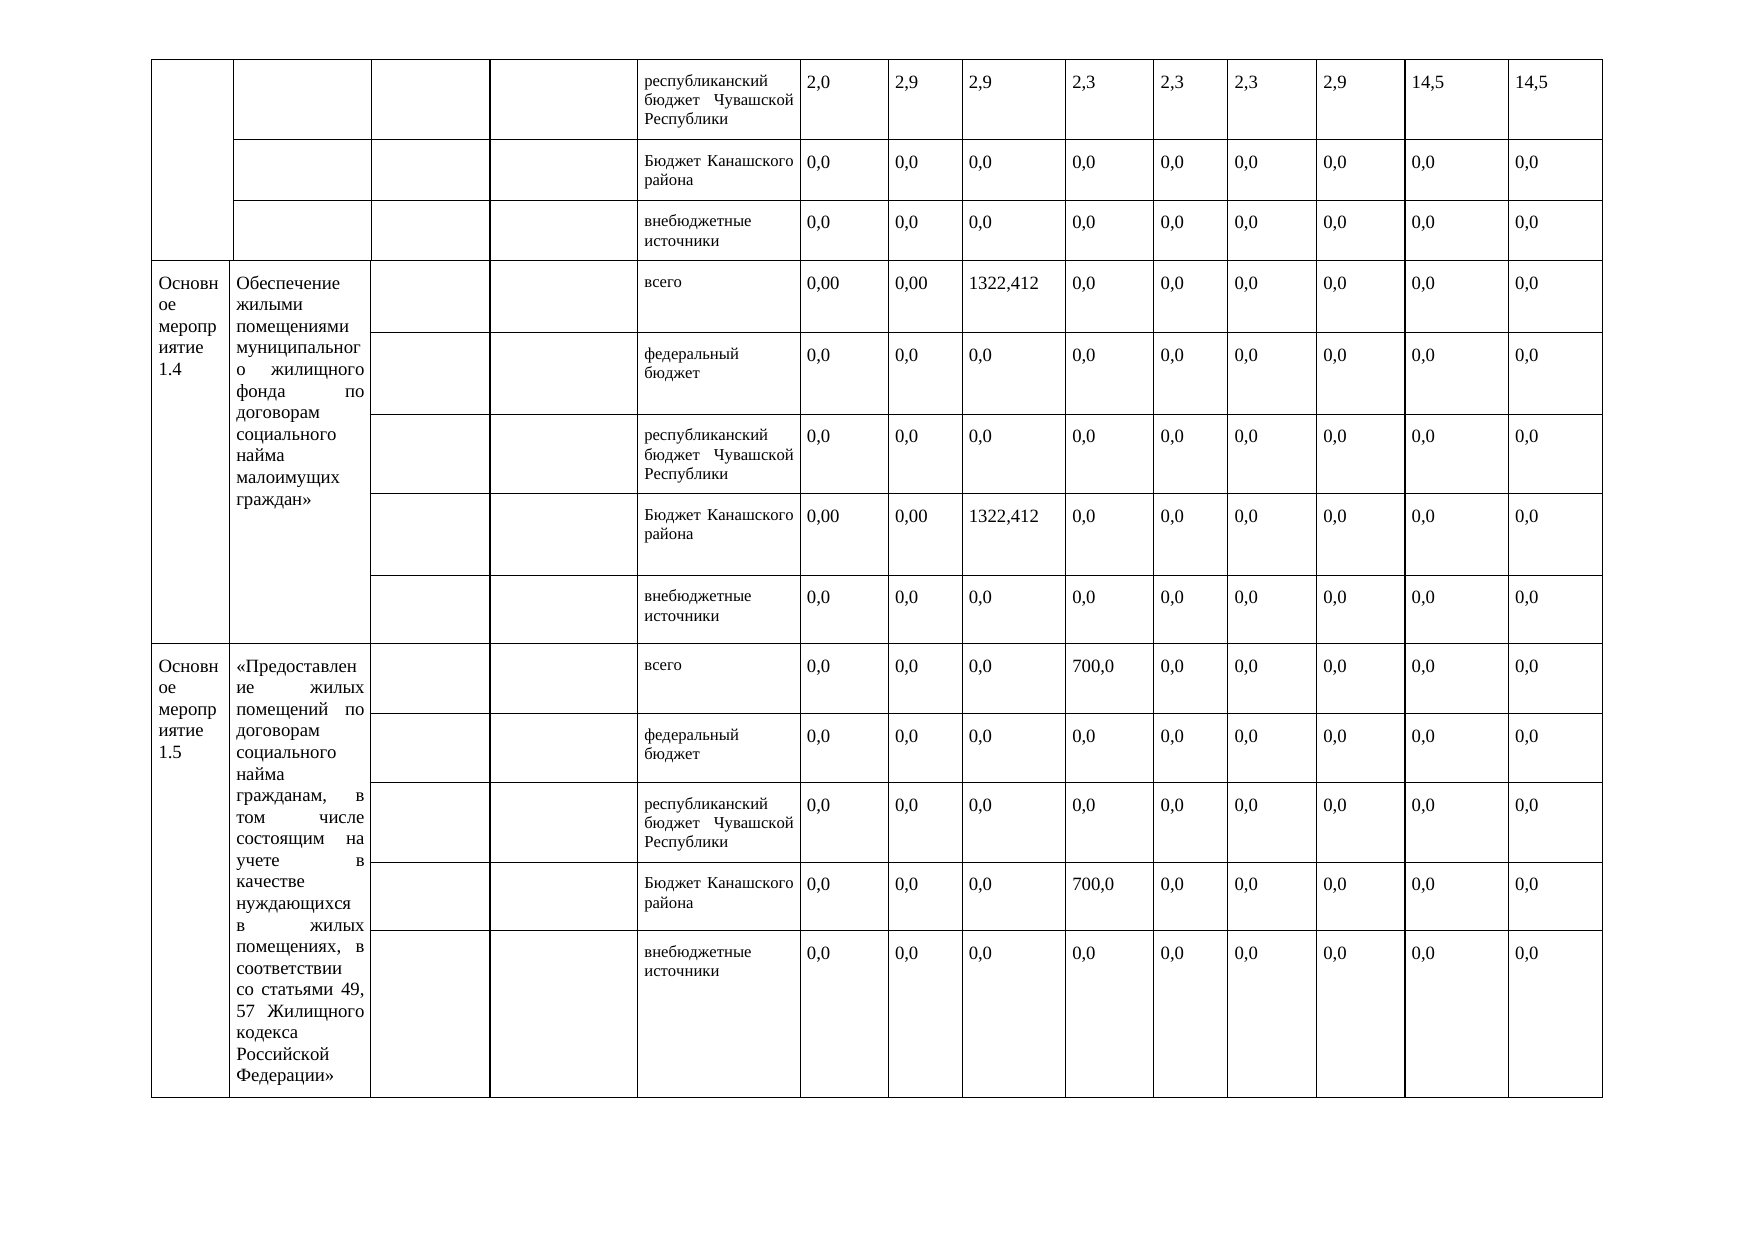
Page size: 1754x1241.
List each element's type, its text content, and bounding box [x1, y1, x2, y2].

table_cell 0,0 [1154, 494, 1227, 574]
table_cell 0,0 [889, 576, 962, 643]
table_cell всего [638, 644, 800, 713]
table_cell [371, 261, 489, 332]
table_cell 0,0 [889, 333, 962, 413]
table_cell 0,0 [963, 714, 1065, 782]
table_cell 0,0 [963, 576, 1065, 643]
table_cell 0,0 [1509, 261, 1602, 332]
table_cell 2,9 [1317, 60, 1404, 139]
table_cell 0,0 [1509, 931, 1602, 1097]
table_cell внебюджетные источники [638, 931, 800, 1097]
table_cell 0,0 [1317, 201, 1404, 260]
table_cell 0,0 [1066, 333, 1153, 413]
table_cell Бюджет Канашского района [638, 140, 800, 199]
table_cell 0,0 [1317, 494, 1404, 574]
table_cell [371, 576, 489, 643]
table_cell 0,0 [889, 415, 962, 493]
table_cell 0,0 [1154, 931, 1227, 1097]
table_cell 0,0 [1066, 931, 1153, 1097]
table_cell 0,00 [801, 261, 888, 332]
table_cell [372, 140, 489, 199]
table_cell [491, 863, 637, 930]
table_cell 0,0 [1154, 644, 1227, 713]
table_cell 700,0 [1066, 863, 1153, 930]
table_cell [371, 333, 489, 413]
table_cell 0,0 [1509, 333, 1602, 413]
table_cell 2,3 [1066, 60, 1153, 139]
table_cell 14,5 [1406, 60, 1508, 139]
table_cell 0,0 [801, 576, 888, 643]
table_cell 0,0 [1228, 783, 1316, 862]
table_cell [491, 415, 637, 493]
table_cell [371, 863, 489, 930]
table_cell 0,0 [1228, 415, 1316, 493]
table_cell [491, 261, 637, 332]
table_cell 0,0 [963, 931, 1065, 1097]
table_cell 0,0 [801, 714, 888, 782]
table_cell 0,0 [963, 140, 1065, 199]
table_cell республиканский бюджет Чувашской Республики [638, 415, 800, 493]
table_cell [371, 714, 489, 782]
table_cell 0,0 [1317, 333, 1404, 413]
table_cell [491, 644, 637, 713]
table_cell 0,0 [801, 140, 888, 199]
table_cell 0,0 [1317, 931, 1404, 1097]
table_cell Бюджет Канашского района [638, 494, 800, 574]
table_cell [491, 60, 637, 139]
table_cell 0,0 [1406, 333, 1508, 413]
table_cell 0,0 [1066, 494, 1153, 574]
table_cell 0,0 [1317, 714, 1404, 782]
table_cell 0,0 [889, 863, 962, 930]
table_cell 0,0 [801, 783, 888, 862]
table_cell 0,0 [1228, 140, 1316, 199]
table_cell [491, 783, 637, 862]
table_cell 0,0 [1406, 261, 1508, 332]
table_cell 0,0 [1509, 783, 1602, 862]
table_cell [491, 140, 637, 199]
table_cell [491, 576, 637, 643]
table_cell 0,0 [1066, 714, 1153, 782]
table_cell 0,0 [963, 644, 1065, 713]
table_cell 0,0 [1509, 714, 1602, 782]
table_cell 0,0 [1509, 644, 1602, 713]
table_cell Обеспечение жилыми помещениями муниципального жилищного фонда по договорам социального найма малоимущих граждан» [230, 261, 370, 643]
table_cell 0,0 [1317, 644, 1404, 713]
table_cell 0,0 [963, 783, 1065, 862]
table_cell 0,0 [1066, 783, 1153, 862]
table_cell 0,0 [1406, 494, 1508, 574]
table_cell 0,0 [1154, 576, 1227, 643]
table_cell 0,0 [801, 415, 888, 493]
table_cell [491, 333, 637, 413]
table_cell [491, 931, 637, 1097]
table_cell 0,0 [963, 333, 1065, 413]
table_cell 0,0 [801, 201, 888, 260]
table_cell 0,0 [1228, 333, 1316, 413]
table_cell 0,0 [889, 714, 962, 782]
table_cell 0,0 [1406, 201, 1508, 260]
table_cell 0,0 [1154, 714, 1227, 782]
table_cell 14,5 [1509, 60, 1602, 139]
table_cell 0,0 [801, 333, 888, 413]
table_cell 0,0 [1317, 576, 1404, 643]
table_cell [371, 494, 489, 574]
table_cell 0,0 [1509, 201, 1602, 260]
table_cell Основное мероприятие 1.5 [152, 644, 229, 1097]
table_cell [234, 60, 371, 139]
table_cell [234, 140, 371, 199]
table_cell Основное мероприятие 1.4 [152, 261, 229, 643]
table_cell 0,0 [1228, 494, 1316, 574]
table_cell 700,0 [1066, 644, 1153, 713]
table_cell [491, 494, 637, 574]
table_cell 0,0 [1509, 863, 1602, 930]
table_cell 0,0 [1406, 415, 1508, 493]
table_cell 0,00 [889, 261, 962, 332]
table_cell 0,0 [1154, 140, 1227, 199]
table_cell 0,0 [801, 863, 888, 930]
table_cell внебюджетные источники [638, 201, 800, 260]
table_cell федеральный бюджет [638, 333, 800, 413]
table_cell внебюджетные источники [638, 576, 800, 643]
table_cell 0,0 [963, 415, 1065, 493]
table_cell 0,0 [963, 201, 1065, 260]
table_cell 0,0 [1066, 261, 1153, 332]
table_cell 0,0 [1406, 644, 1508, 713]
table_cell 0,0 [1228, 863, 1316, 930]
table_cell 1322,412 [963, 494, 1065, 574]
table_cell 2,9 [889, 60, 962, 139]
table_cell [234, 201, 371, 260]
table_cell 0,0 [889, 201, 962, 260]
table_cell 0,0 [1154, 783, 1227, 862]
table_cell 0,0 [1317, 415, 1404, 493]
table_cell 0,0 [1406, 714, 1508, 782]
table_cell 0,0 [1406, 863, 1508, 930]
table_cell республиканский бюджет Чувашской Республики [638, 783, 800, 862]
table_cell 0,0 [1509, 140, 1602, 199]
table_cell 0,0 [1154, 333, 1227, 413]
table_cell 2,9 [963, 60, 1065, 139]
table_cell 0,0 [1317, 863, 1404, 930]
table_cell [372, 201, 489, 260]
table_cell [371, 415, 489, 493]
table_cell 0,0 [1228, 576, 1316, 643]
table_cell 2,3 [1228, 60, 1316, 139]
table_cell 0,0 [889, 783, 962, 862]
table_cell 0,0 [801, 931, 888, 1097]
table_cell 0,0 [1228, 931, 1316, 1097]
table_cell федеральный бюджет [638, 714, 800, 782]
table_cell [371, 644, 489, 713]
table_cell 0,0 [963, 863, 1065, 930]
table_cell 0,0 [1317, 140, 1404, 199]
table_cell 0,0 [1228, 644, 1316, 713]
table_cell 2,3 [1154, 60, 1227, 139]
table_cell 0,0 [1406, 576, 1508, 643]
table_cell [371, 783, 489, 862]
table_cell 0,0 [1066, 415, 1153, 493]
table_cell [491, 714, 637, 782]
table_cell [491, 201, 637, 260]
table_cell 0,0 [1228, 201, 1316, 260]
table_cell Бюджет Канашского района [638, 863, 800, 930]
table_cell 0,0 [1406, 140, 1508, 199]
table_cell 0,0 [1066, 576, 1153, 643]
table_cell 0,0 [1509, 415, 1602, 493]
table_cell 2,0 [801, 60, 888, 139]
table_cell 0,0 [1154, 261, 1227, 332]
table_cell «Предоставление жилых помещений по договорам социального найма гражданам, в том числе состоящим на учете в качестве нуждающихся в жилых помещениях, в соответствии со статьями 49, 57 Жилищного кодекса Российской Федерации» [230, 644, 370, 1097]
table_cell республиканский бюджет Чувашской Республики [638, 60, 800, 139]
table_cell 0,0 [1154, 863, 1227, 930]
table_cell 0,0 [1406, 783, 1508, 862]
table_cell 0,0 [1406, 931, 1508, 1097]
table_cell 0,0 [1228, 714, 1316, 782]
table_cell 0,0 [889, 644, 962, 713]
table_cell 0,0 [889, 931, 962, 1097]
table_cell 0,0 [1228, 261, 1316, 332]
table_cell 0,0 [1066, 201, 1153, 260]
table_cell 0,0 [801, 644, 888, 713]
table_cell [372, 60, 489, 139]
table_cell 0,00 [801, 494, 888, 574]
table_cell 1322,412 [963, 261, 1065, 332]
table_cell 0,0 [1154, 415, 1227, 493]
table_cell 0,0 [1066, 140, 1153, 199]
table_cell 0,00 [889, 494, 962, 574]
table_cell всего [638, 261, 800, 332]
table_cell 0,0 [1154, 201, 1227, 260]
table_cell [371, 931, 489, 1097]
table_cell 0,0 [1509, 494, 1602, 574]
table_cell 0,0 [889, 140, 962, 199]
table_cell 0,0 [1317, 261, 1404, 332]
table_cell 0,0 [1509, 576, 1602, 643]
table_cell 0,0 [1317, 783, 1404, 862]
